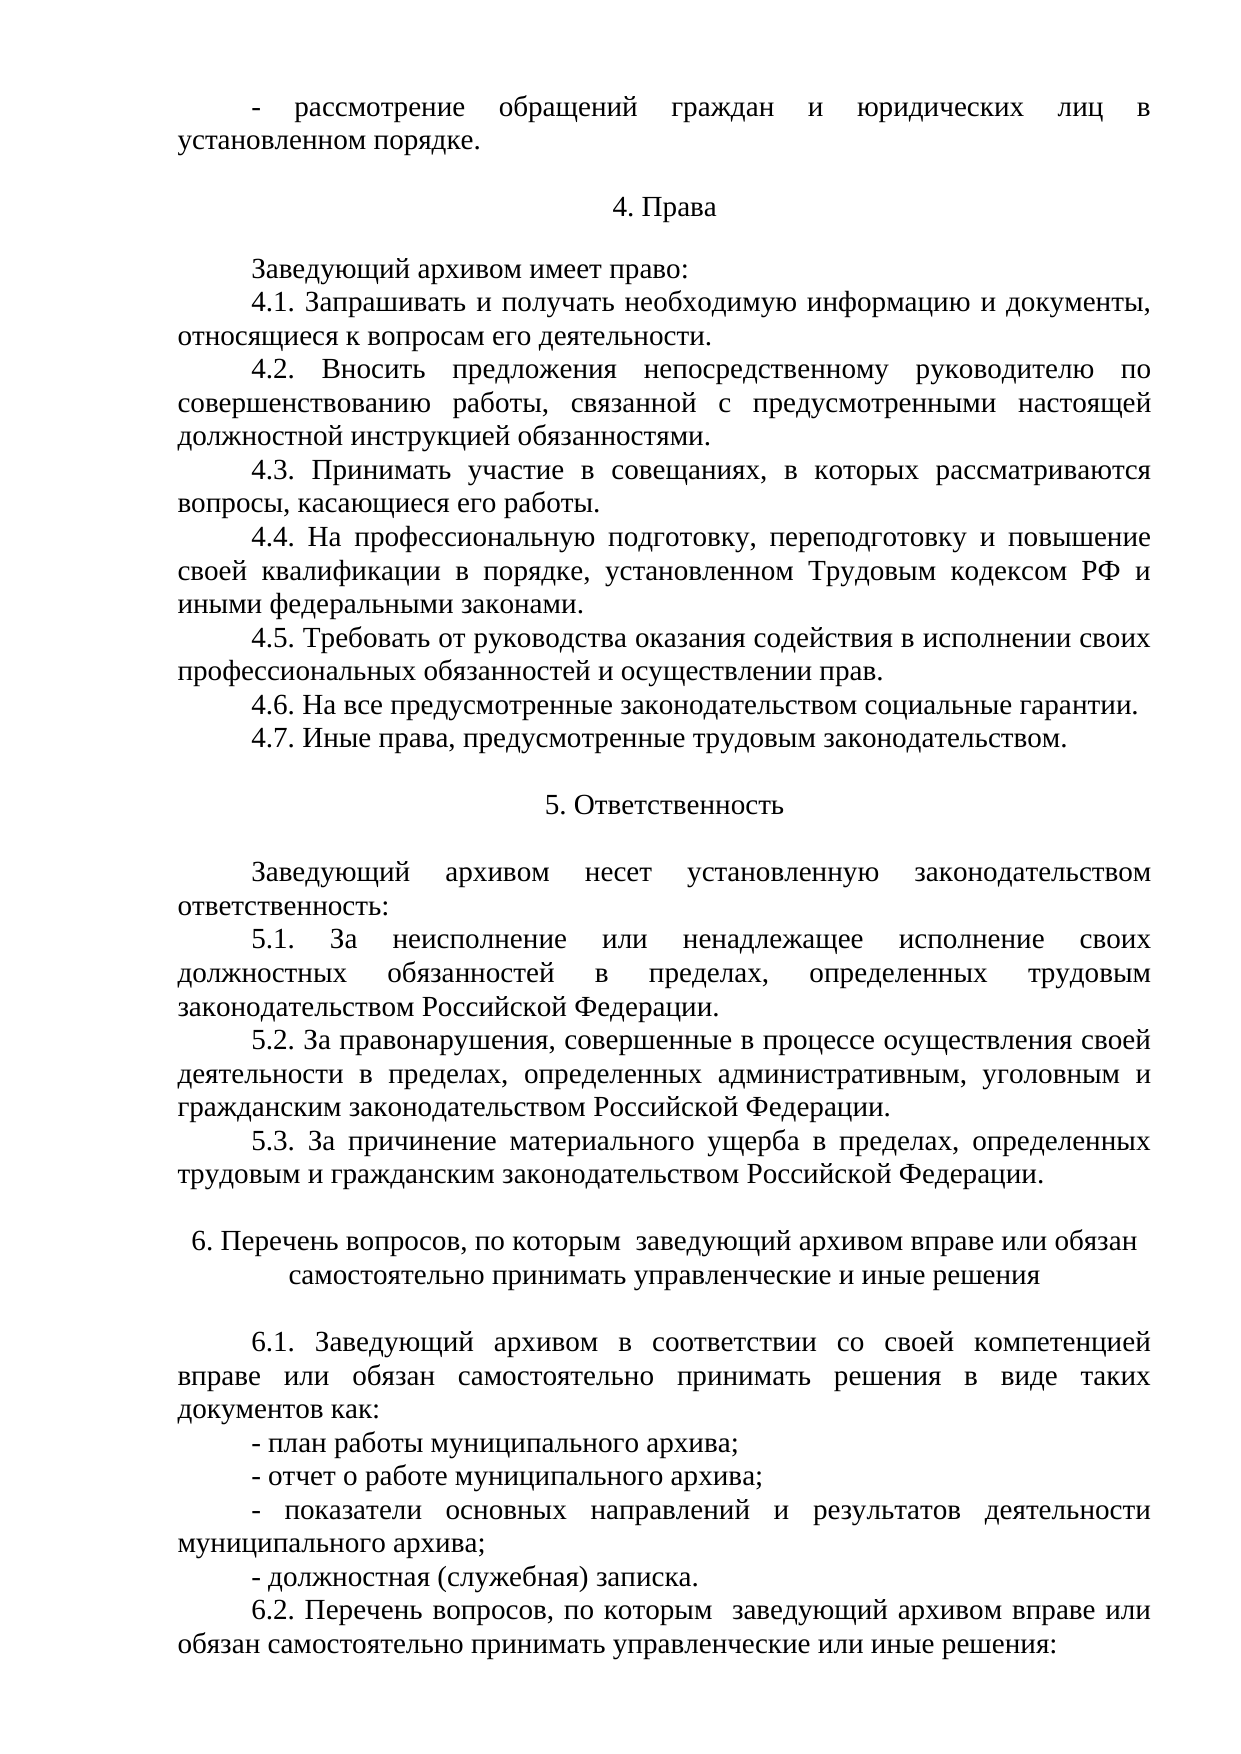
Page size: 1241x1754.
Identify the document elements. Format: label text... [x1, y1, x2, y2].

text - показатели основных направлений и результатов деятельности муниципального архива; [177, 1492, 1152, 1559]
text 4.2. Вносить предложения непосредственному руководителю по совершенствованию работы, связанной с предусмотренными настоящей должностной инструкцией обязанностями. [177, 351, 1152, 452]
text - рассмотрение обращений граждан и юридических лиц в установленном порядке. [177, 89, 1152, 156]
text 6.2. Перечень вопросов, по которым заведующий архивом вправе или обязан самостоятельно принимать управленческие или иные решения: [177, 1592, 1152, 1659]
text 6. Перечень вопросов, по которым заведующий архивом вправе или обязан самостоятельно принимать управленческие и иные решения [177, 1223, 1152, 1291]
text 4.4. На профессиональную подготовку, переподготовку и повышение своей квалификации в порядке, установленном Трудовым кодексом РФ и иными федеральными законами. [177, 519, 1152, 620]
text 6.1. Заведующий архивом в соответствии со своей компетенцией вправе или обязан самостоятельно принимать решения в виде таких документов как: [177, 1324, 1152, 1425]
text - должностная (служебная) записка. [177, 1559, 1152, 1592]
text 4.3. Принимать участие в совещаниях, в которых рассматриваются вопросы, касающиеся его работы. [177, 452, 1152, 519]
text Заведующий архивом несет установленную законодательством ответственность: [177, 854, 1152, 922]
text 4. Права [177, 189, 1152, 223]
text 5. Ответственность [177, 787, 1152, 821]
text 4.6. На все предусмотренные законодательством социальные гарантии. [177, 687, 1152, 720]
text 5.2. За правонарушения, совершенные в процессе осуществления своей деятельности в пределах, определенных административным, уголовным и гражданским законодательством Российской Федерации. [177, 1022, 1152, 1123]
text 4.5. Требовать от руководства оказания содействия в исполнении своих профессиональных обязанностей и осуществлении прав. [177, 620, 1152, 687]
text 5.3. За причинение материального ущерба в пределах, определенных трудовым и гражданским законодательством Российской Федерации. [177, 1123, 1152, 1190]
text 4.7. Иные права, предусмотренные трудовым законодательством. [177, 720, 1152, 754]
text 5.1. За неисполнение или ненадлежащее исполнение своих должностных обязанностей в пределах, определенных трудовым законодательством Российской Федерации. [177, 922, 1152, 1022]
text 4.1. Запрашивать и получать необходимую информацию и документы, относящиеся к вопросам его деятельности. [177, 284, 1152, 351]
text - план работы муниципального архива; [177, 1425, 1152, 1458]
text Заведующий архивом имеет право: [177, 251, 1152, 284]
text - отчет о работе муниципального архива; [177, 1458, 1152, 1492]
